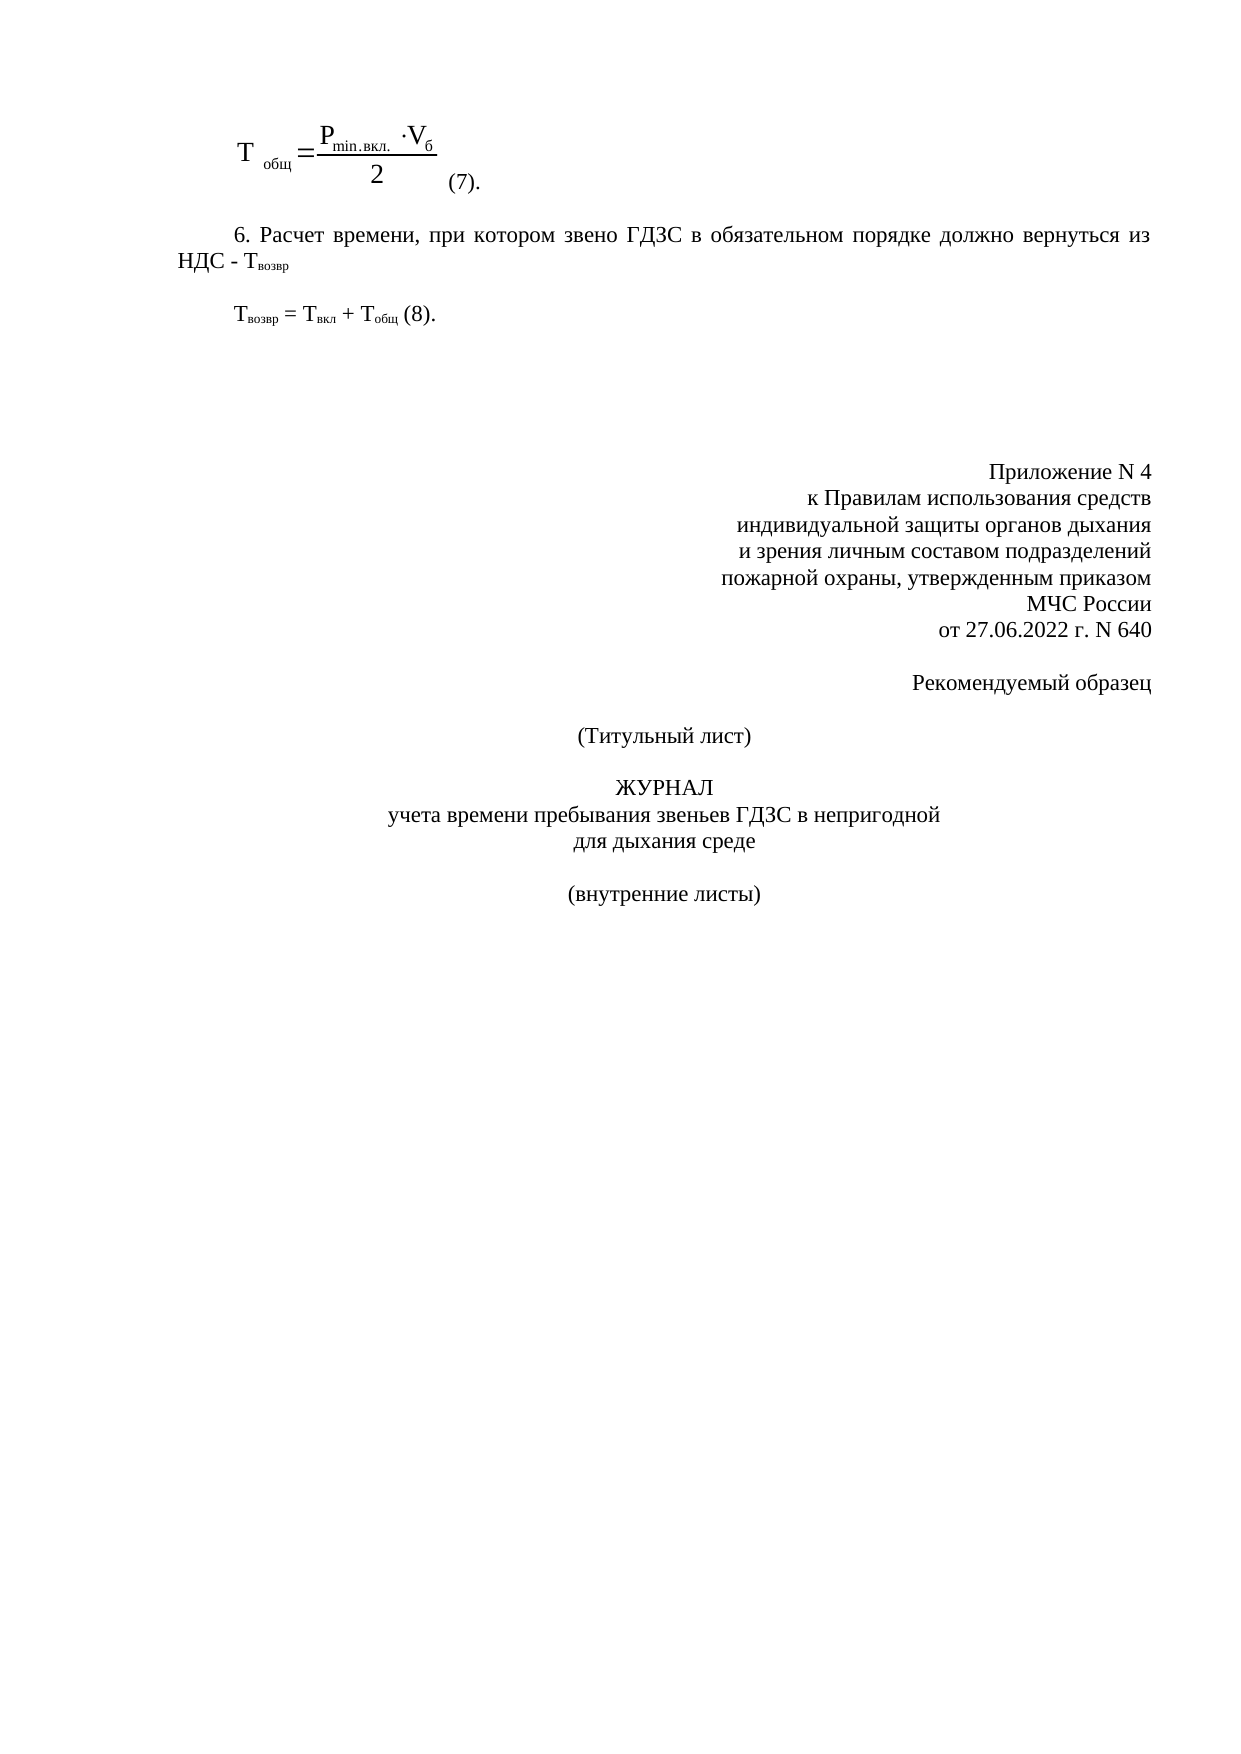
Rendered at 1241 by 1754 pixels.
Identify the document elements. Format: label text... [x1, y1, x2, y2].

text 6. Расчет времени, при котором звено ГДЗС в обязательном порядке должно вернуться из НДС - Tвозвр [177, 221, 1152, 274]
text от 27.06.2022 г. N 640 [177, 616, 1152, 643]
text Приложение N 4 [177, 458, 1152, 484]
text и зрения личным составом подразделений [177, 537, 1152, 563]
text МЧС России [177, 590, 1152, 616]
text к Правилам использования средств [177, 484, 1152, 511]
text индивидуальной защиты органов дыхания [177, 511, 1152, 537]
text Рекомендуемый образец [177, 669, 1152, 695]
text (7). [177, 118, 1152, 194]
text ЖУРНАЛ [177, 774, 1152, 801]
text учета времени пребывания звеньев ГДЗС в непригодной [177, 801, 1152, 827]
text (Титульный лист) [177, 722, 1152, 748]
text (внутренние листы) [177, 880, 1152, 906]
text пожарной охраны, утвержденным приказом [177, 563, 1152, 590]
text Tвозвр = Tвкл + Tобщ (8). [177, 300, 1152, 326]
text для дыхания среде [177, 827, 1152, 853]
